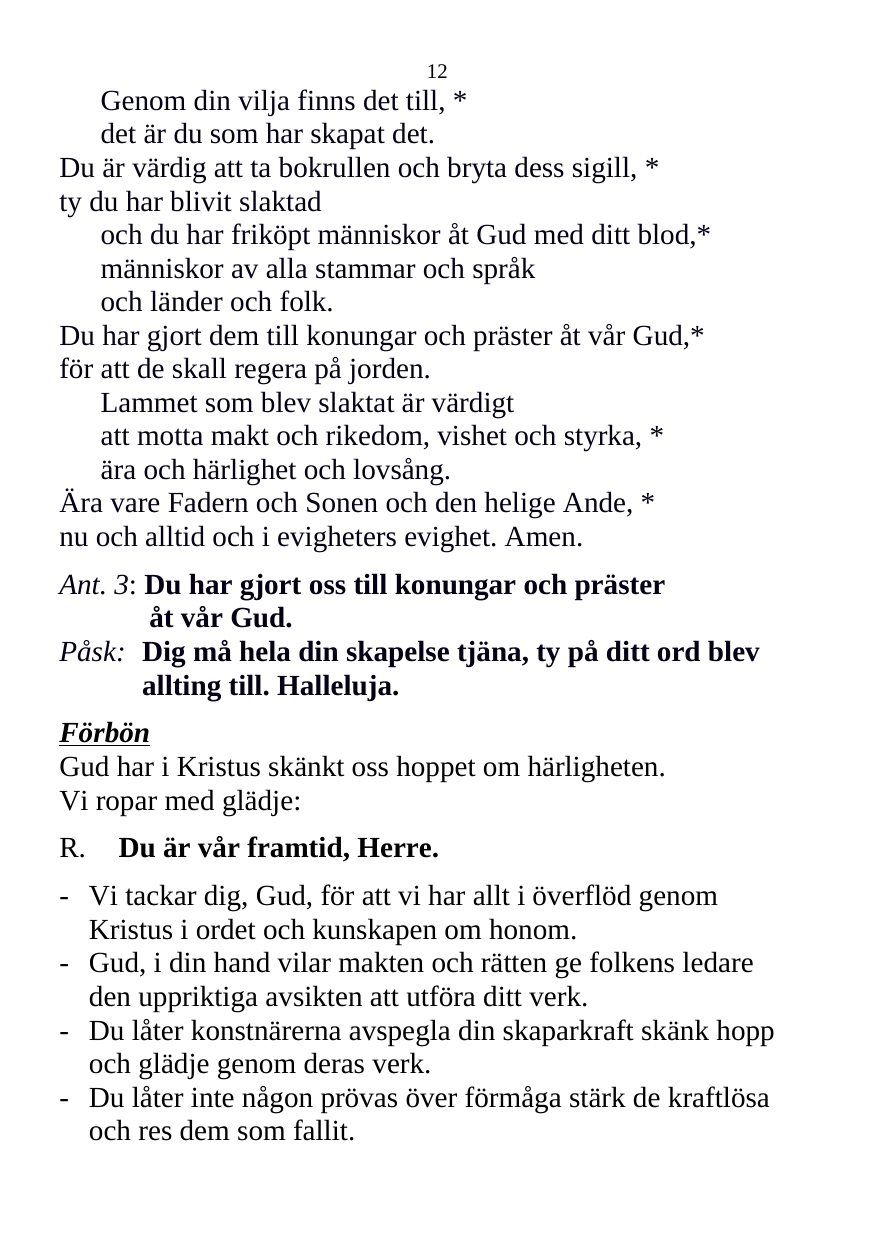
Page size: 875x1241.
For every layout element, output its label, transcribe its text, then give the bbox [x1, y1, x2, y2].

text och du har friköpt människor åt Gud med ditt blod,* [59, 217, 815, 251]
text R. Du är vår framtid, Herre. [59, 831, 815, 864]
text Du har gjort dem till konungar och präster åt vår Gud,* [59, 318, 815, 351]
text ära och härlighet och lovsång. [59, 452, 815, 486]
text åt vår Gud. [100, 601, 815, 634]
text det är du som har skapat det. [59, 117, 815, 150]
text - Gud, i din hand vilar makten och rätten ge folkens ledare [59, 946, 815, 979]
text för att de skall regera på jorden. [59, 351, 815, 385]
text Förbön [59, 716, 815, 749]
text och länder och folk. [100, 284, 815, 318]
text - Vi tackar dig, Gud, för att vi har allt i överflöd genom Kristus i ordet och kunskapen om honom. [59, 878, 815, 946]
text Gud har i Kristus skänkt oss hoppet om härligheten. [59, 749, 815, 783]
text att motta makt och rikedom, vishet och styrka, * [59, 418, 815, 452]
text Lammet som blev slaktat är värdigt [59, 385, 815, 418]
text den uppriktiga avsikten att utföra ditt verk. [59, 979, 815, 1013]
text Du är värdig att ta bokrullen och bryta dess sigill, * [59, 150, 815, 184]
text ty du har blivit slaktad [59, 184, 815, 217]
text människor av alla stammar och språk [100, 251, 815, 284]
text Ära vare Fadern och Sonen och den helige Ande, * [59, 486, 815, 519]
text nu och alltid och i evigheters evighet. Amen. [59, 519, 815, 553]
text Genom din vilja finns det till, * [59, 83, 815, 117]
text - Du låter inte någon prövas över förmåga stärk de kraftlösa och res dem som fallit. [59, 1080, 815, 1147]
text Påsk: Dig må hela din skapelse tjäna, ty på ditt ord blev allting till. Halleluja. [59, 634, 815, 701]
text Ant. 3: Du har gjort oss till konungar och präster [59, 567, 815, 601]
text - Du låter konstnärerna avspegla din skaparkraft skänk hopp och glädje genom deras verk. [59, 1013, 815, 1080]
text Vi ropar med glädje: [59, 783, 815, 816]
